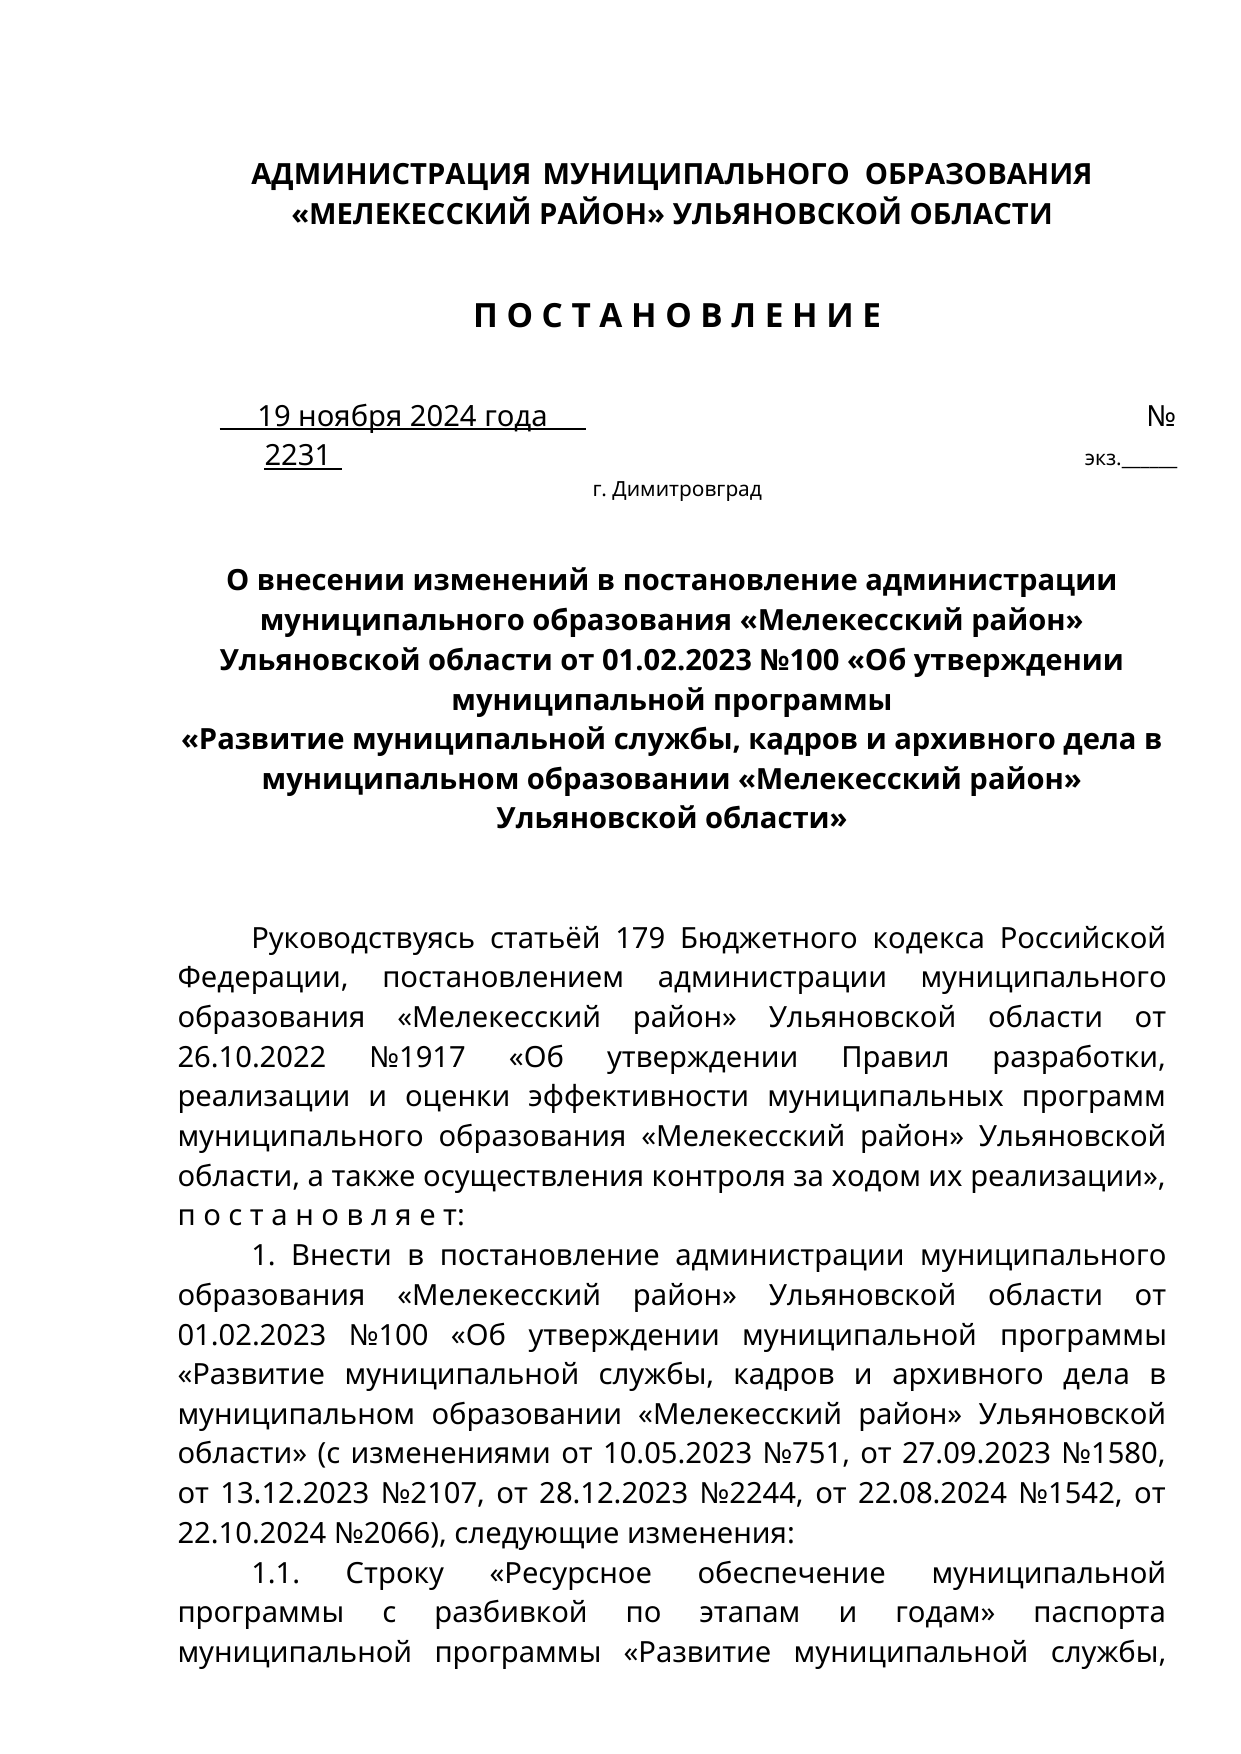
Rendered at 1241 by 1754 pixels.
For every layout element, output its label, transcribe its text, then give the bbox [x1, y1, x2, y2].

subtitle «МЕЛЕКЕССКИЙ РАЙОН» УЛЬЯНОВСКОЙ ОБЛАСТИ [177, 193, 1167, 233]
text Ульяновской области» [177, 798, 1167, 837]
text «Развитие муниципальной службы, кадров и архивного дела в муниципальном образовании «Мелекесский район» [177, 718, 1167, 798]
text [177, 1552, 1167, 1671]
text г. Димитровград [177, 474, 1177, 503]
text П О С Т А Н О В Л Е Н И Е [177, 292, 1177, 338]
text 1. Внести в постановление администрации муниципального образования «Мелекесский район» Ульяновской области от 01.02.2023 №100 «Об утверждении муниципальной программы «Развитие муниципальной службы, кадров и архивного дела в муниципальном образовании «Мелекесский район» Ульяновской области» (с изменениями от 10.05.2023 №751, от 27.09.2023 №1580, от 13.12.2023 №2107, от 28.12.2023 №2244, от 22.08.2024 №1542, от 22.10.2024 №2066), следующие изменения: [177, 1234, 1167, 1552]
text О внесении изменений в постановление администрации муниципального образования «Мелекесский район» Ульяновской области от 01.02.2023 №100 «Об утверждении муниципальной программы [177, 560, 1167, 718]
text Руководствуясь статьёй 179 Бюджетного кодекса Российской Федерации, постановлением администрации муниципального образования «Мелекесский район» Ульяновской области от 26.10.2022 №1917 «Об утверждении Правил разработки, реализации и оценки эффективности муниципальных программ муниципального образования «Мелекесский район» Ульяновской области, а также осуществления контроля за ходом их реализации», п о с т а н о в л я е т: [177, 917, 1167, 1234]
text 19 ноября 2024 года № 2231 . экз.______ [177, 395, 1177, 474]
text АДМИНИСТРАЦИЯ МУНИЦИПАЛЬНОГО ОБРАЗОВАНИЯ [177, 153, 1167, 193]
